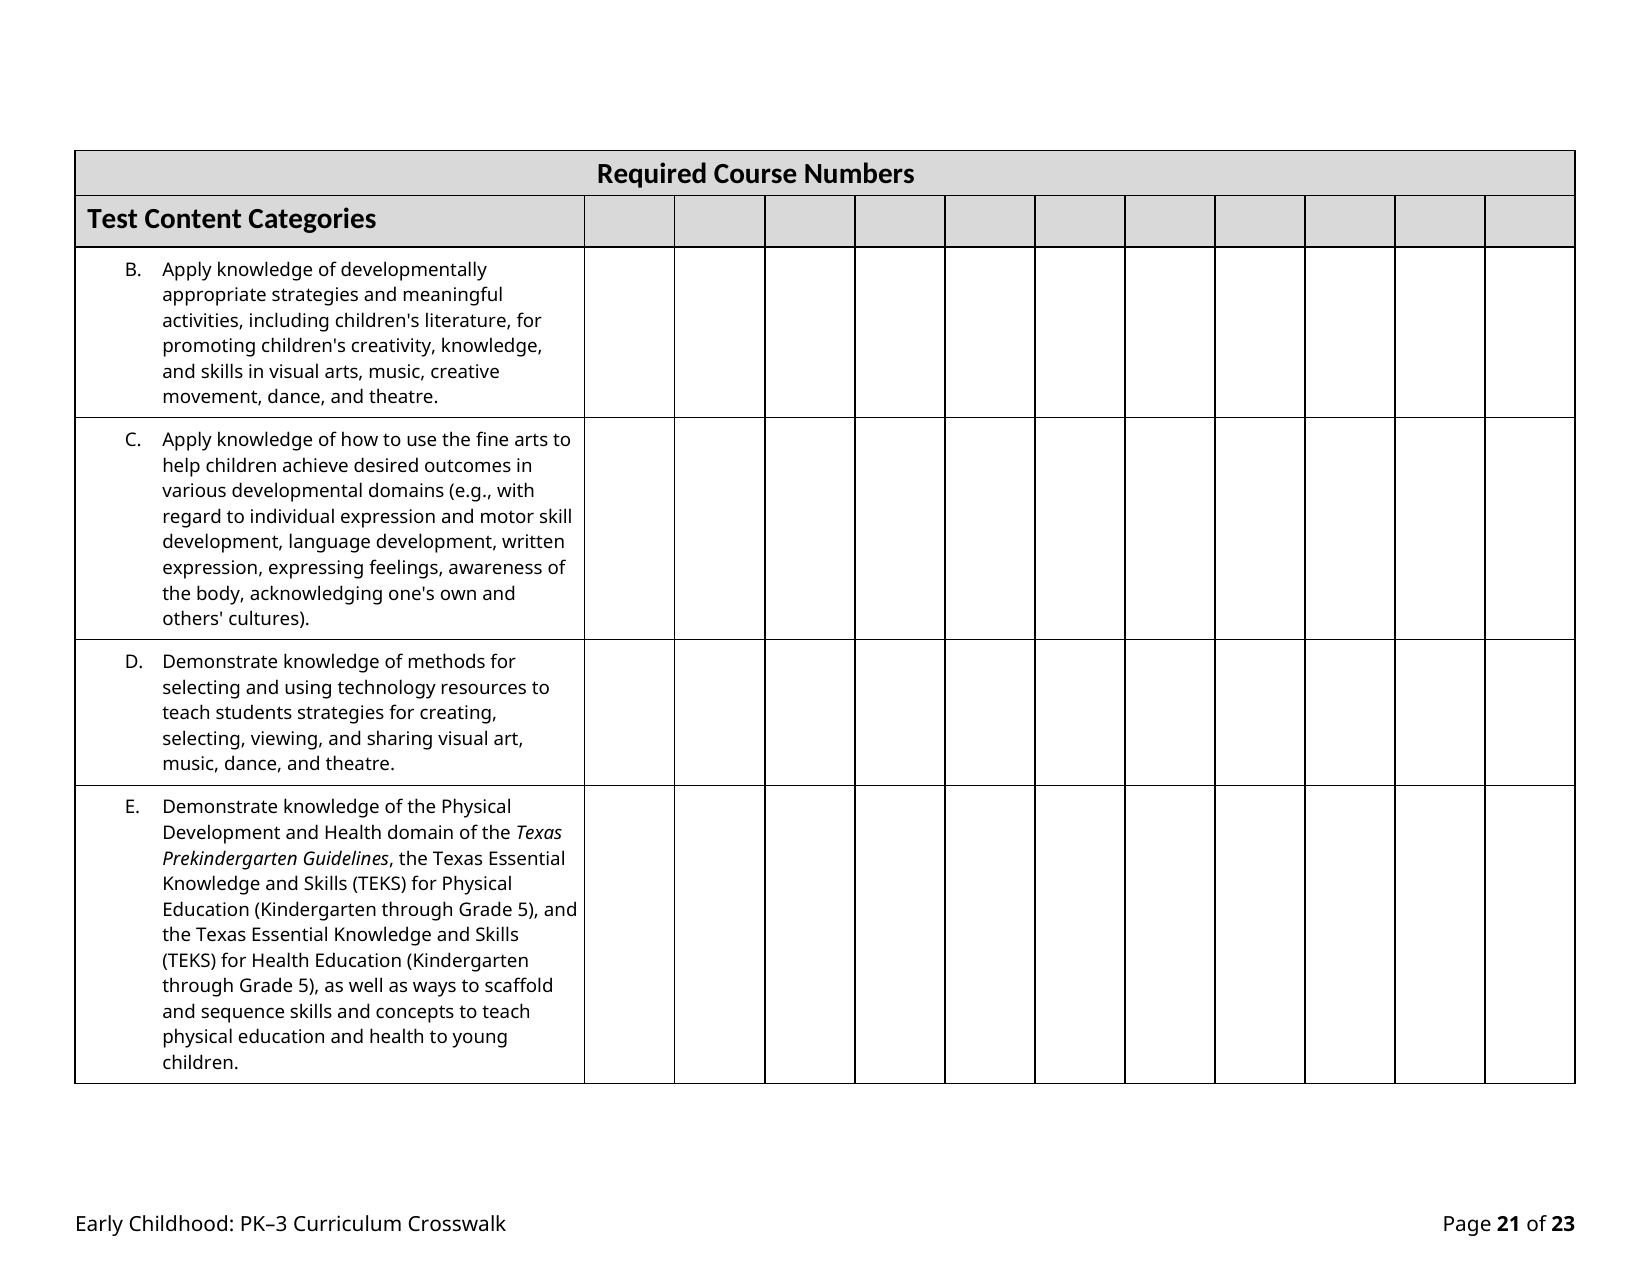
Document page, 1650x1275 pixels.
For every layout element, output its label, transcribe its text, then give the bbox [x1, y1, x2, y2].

table_cell [856, 248, 944, 417]
table_cell [856, 786, 944, 1083]
table_cell [856, 418, 944, 639]
table_cell [946, 418, 1034, 639]
table_cell [946, 640, 1034, 784]
table_cell Test Content Categories [76, 196, 584, 246]
table_cell [585, 786, 674, 1083]
table_cell [1396, 196, 1484, 246]
table_cell [1216, 248, 1304, 417]
table_cell [1216, 196, 1304, 246]
table_cell [856, 196, 944, 246]
table_header [76, 151, 585, 195]
table_cell [675, 248, 764, 417]
table_cell [585, 248, 674, 417]
table_cell [1396, 640, 1484, 784]
table_cell Apply knowledge of how to use the fine arts to help children achieve desired outcomes in various developmental domains (e.g., with regard to individual expression and motor skill development, language development, written expression, expressing feelings, awareness of the body, acknowledging one's own and others' cultures). [76, 418, 584, 639]
table_cell [946, 786, 1034, 1083]
table_cell Demonstrate knowledge of the Physical Development and Health domain of the Texas Prekindergarten Guidelines, the Texas Essential Knowledge and Skills (TEKS) for Physical Education (Kindergarten through Grade 5), and the Texas Essential Knowledge and Skills (TEKS) for Health Education (Kindergarten through Grade 5), as well as ways to scaffold and sequence skills and concepts to teach physical education and health to young children. [76, 786, 584, 1083]
table_cell [1306, 418, 1394, 639]
table_cell [1126, 786, 1214, 1083]
table_cell [1486, 640, 1574, 784]
table_cell [585, 418, 674, 639]
table_cell [1036, 196, 1124, 246]
table_cell [1486, 418, 1574, 639]
table_cell [856, 640, 944, 784]
table_cell [1216, 640, 1304, 784]
table_cell [766, 786, 854, 1083]
table_cell [1216, 786, 1304, 1083]
table_cell Demonstrate knowledge of methods for selecting and using technology resources to teach students strategies for creating, selecting, viewing, and sharing visual art, music, dance, and theatre. [76, 640, 584, 784]
table_cell [1126, 196, 1214, 246]
table_cell [1036, 640, 1124, 784]
table_cell [585, 640, 674, 784]
table_cell [1036, 418, 1124, 639]
table_cell [1036, 786, 1124, 1083]
table_cell [1396, 248, 1484, 417]
table_cell [766, 640, 854, 784]
table_cell [675, 786, 764, 1083]
table_cell [1126, 248, 1214, 417]
table_cell [585, 196, 674, 246]
table_header Required Course Numbers [585, 151, 1574, 195]
table_cell Apply knowledge of developmentally appropriate strategies and meaningful activities, including children's literature, for promoting children's creativity, knowledge, and skills in visual arts, music, creative movement, dance, and theatre. [76, 248, 584, 417]
table_cell [675, 640, 764, 784]
table_cell [1306, 786, 1394, 1083]
table_cell [1486, 786, 1574, 1083]
table_cell [1306, 196, 1394, 246]
table_cell [1486, 248, 1574, 417]
table_cell [675, 196, 764, 246]
table_cell [1126, 640, 1214, 784]
table_cell [1036, 248, 1124, 417]
table_cell [946, 248, 1034, 417]
table_cell [675, 418, 764, 639]
table_cell [1486, 196, 1574, 246]
table_cell [1216, 418, 1304, 639]
table_cell [766, 418, 854, 639]
table_cell [1306, 640, 1394, 784]
table_cell [1396, 786, 1484, 1083]
table_cell [1306, 248, 1394, 417]
table_cell [946, 196, 1034, 246]
table_cell [766, 196, 854, 246]
table_cell [1126, 418, 1214, 639]
table_cell [1396, 418, 1484, 639]
table_cell [766, 248, 854, 417]
